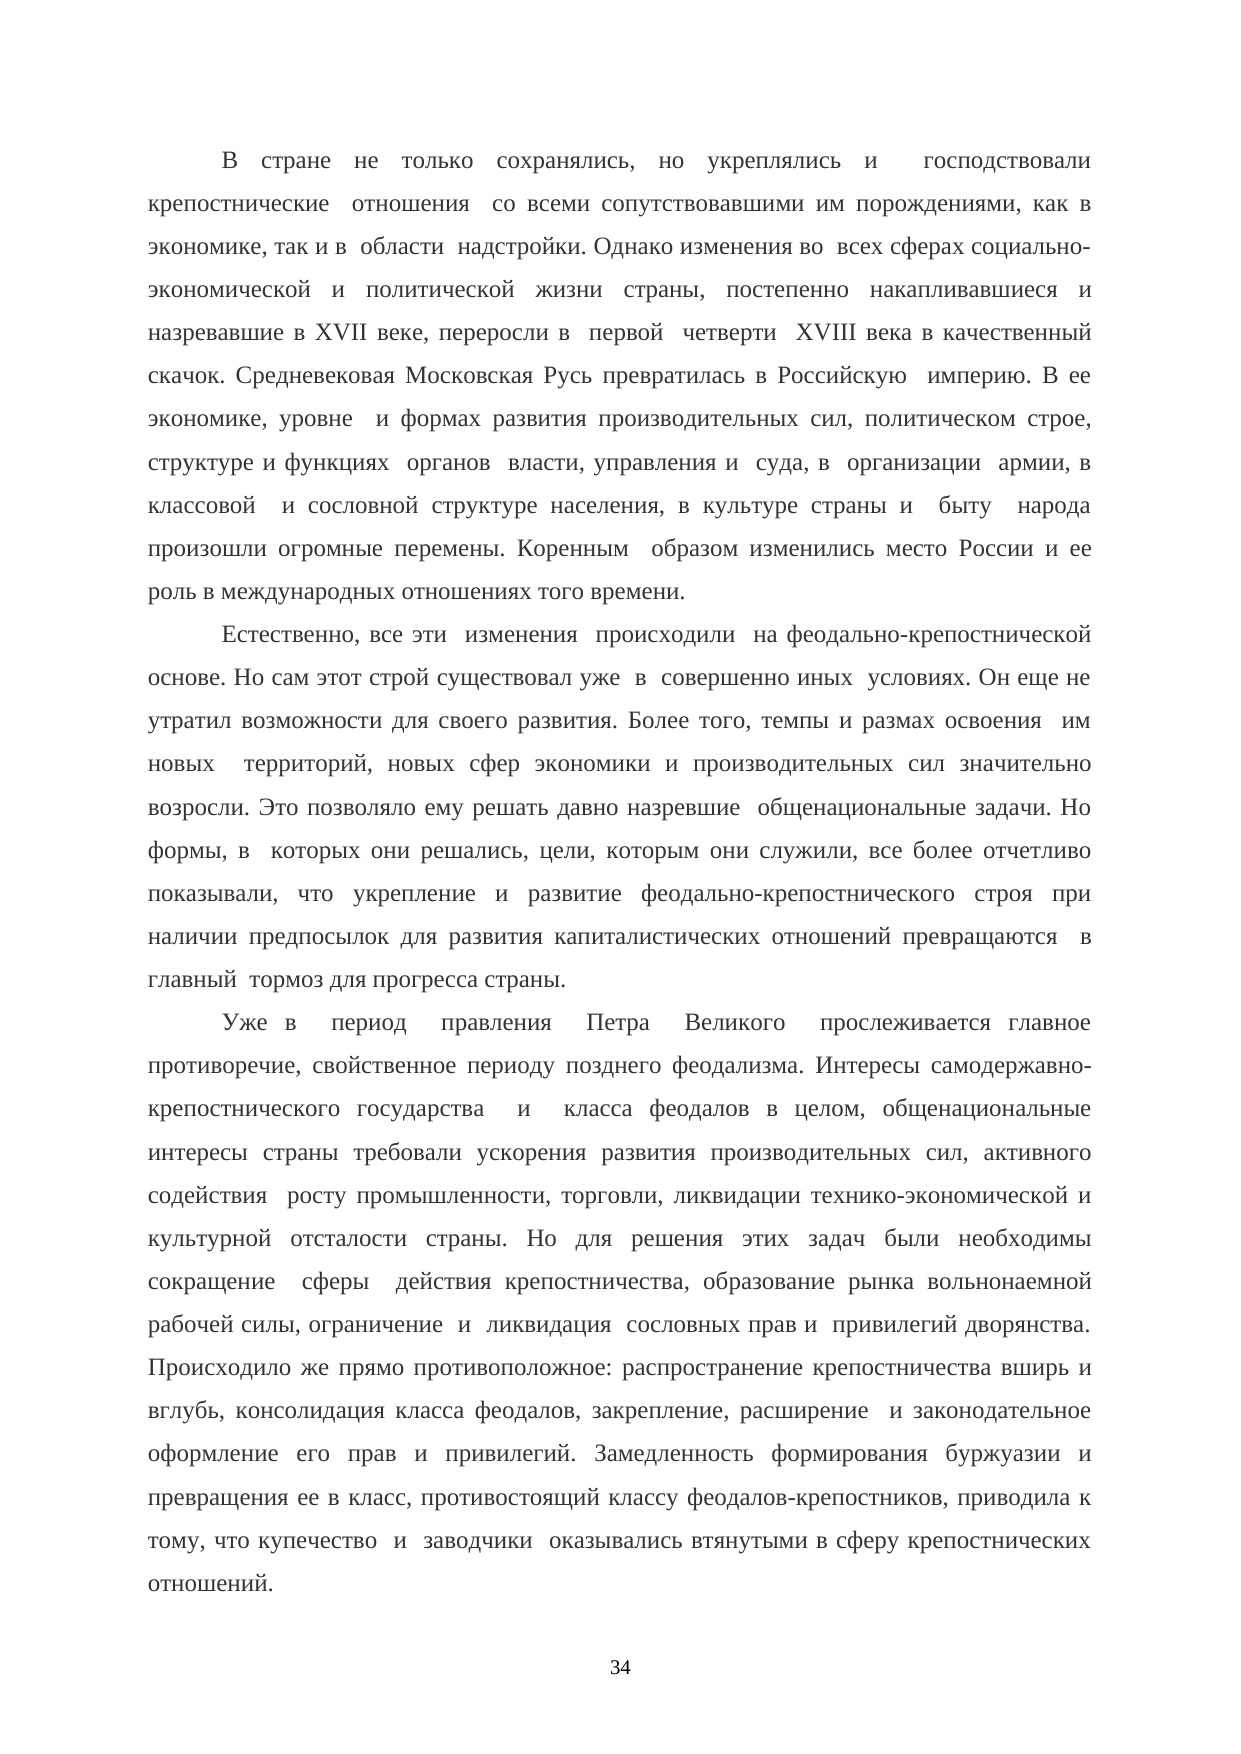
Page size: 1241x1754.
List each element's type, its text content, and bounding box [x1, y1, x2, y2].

text Уже в период правления Петра Великого прослеживается главное противоречие, свойственное периоду позднего феодализма. Интересы самодержавно-крепостнического государства и класса феодалов в целом, общенациональные интересы страны требовали ускорения развития производительных сил, активного содействия росту промышленности, торговли, ликвидации технико-экономической и культурной отсталости страны. Но для решения этих задач были необходимы сокращение сферы действия крепостничества, образование рынка вольнонаемной рабочей силы, ограничение и ликвидация сословных прав и привилегий дворянства. Происходило же прямо противоположное: распространение крепостничества вширь и вглубь, консолидация класса феодалов, закрепление, расширение и законодательное оформление его прав и привилегий. Замедленность формирования буржуазии и превращения ее в класс, противостоящий классу феодалов-крепостников, приводила к тому, что купечество и заводчики оказывались втянутыми в сферу крепостнических отношений. [148, 1007, 1092, 1597]
text В стране не только сохранялись, но укреплялись и господствовали крепостнические отношения со всеми сопутствовавшими им порождениями, как в экономике, так и в области надстройки. Однако изменения во всех сферах социально-экономической и политической жизни страны, постепенно накапливавшиеся и назревавшие в XVII веке, переросли в первой четверти XVIII века в качественный скачок. Средневековая Московская Русь превратилась в Российскую империю. В ее экономике, уровне и формах развития производительных сил, политическом строе, структуре и функциях органов власти, управления и суда, в организации армии, в классовой и сословной структуре населения, в культуре страны и быту народа произошли огромные перемены. Коренным образом изменились место России и ее роль в международных отношениях того времени. [148, 145, 1092, 605]
text Естественно, все эти изменения происходили на феодально-крепостнической основе. Но сам этот строй существовал уже в совершенно иных условиях. Он еще не утратил возможности для своего развития. Более того, темпы и размах освоения им новых территорий, новых сфер экономики и производительных сил значительно возросли. Это позволяло ему решать давно назревшие общенациональные задачи. Но формы, в которых они решались, цели, которым они служили, все более отчетливо показывали, что укрепление и развитие феодально-крепостнического строя при наличии предпосылок для развития капиталистических отношений превращаются в главный тормоз для прогресса страны. [148, 619, 1092, 993]
